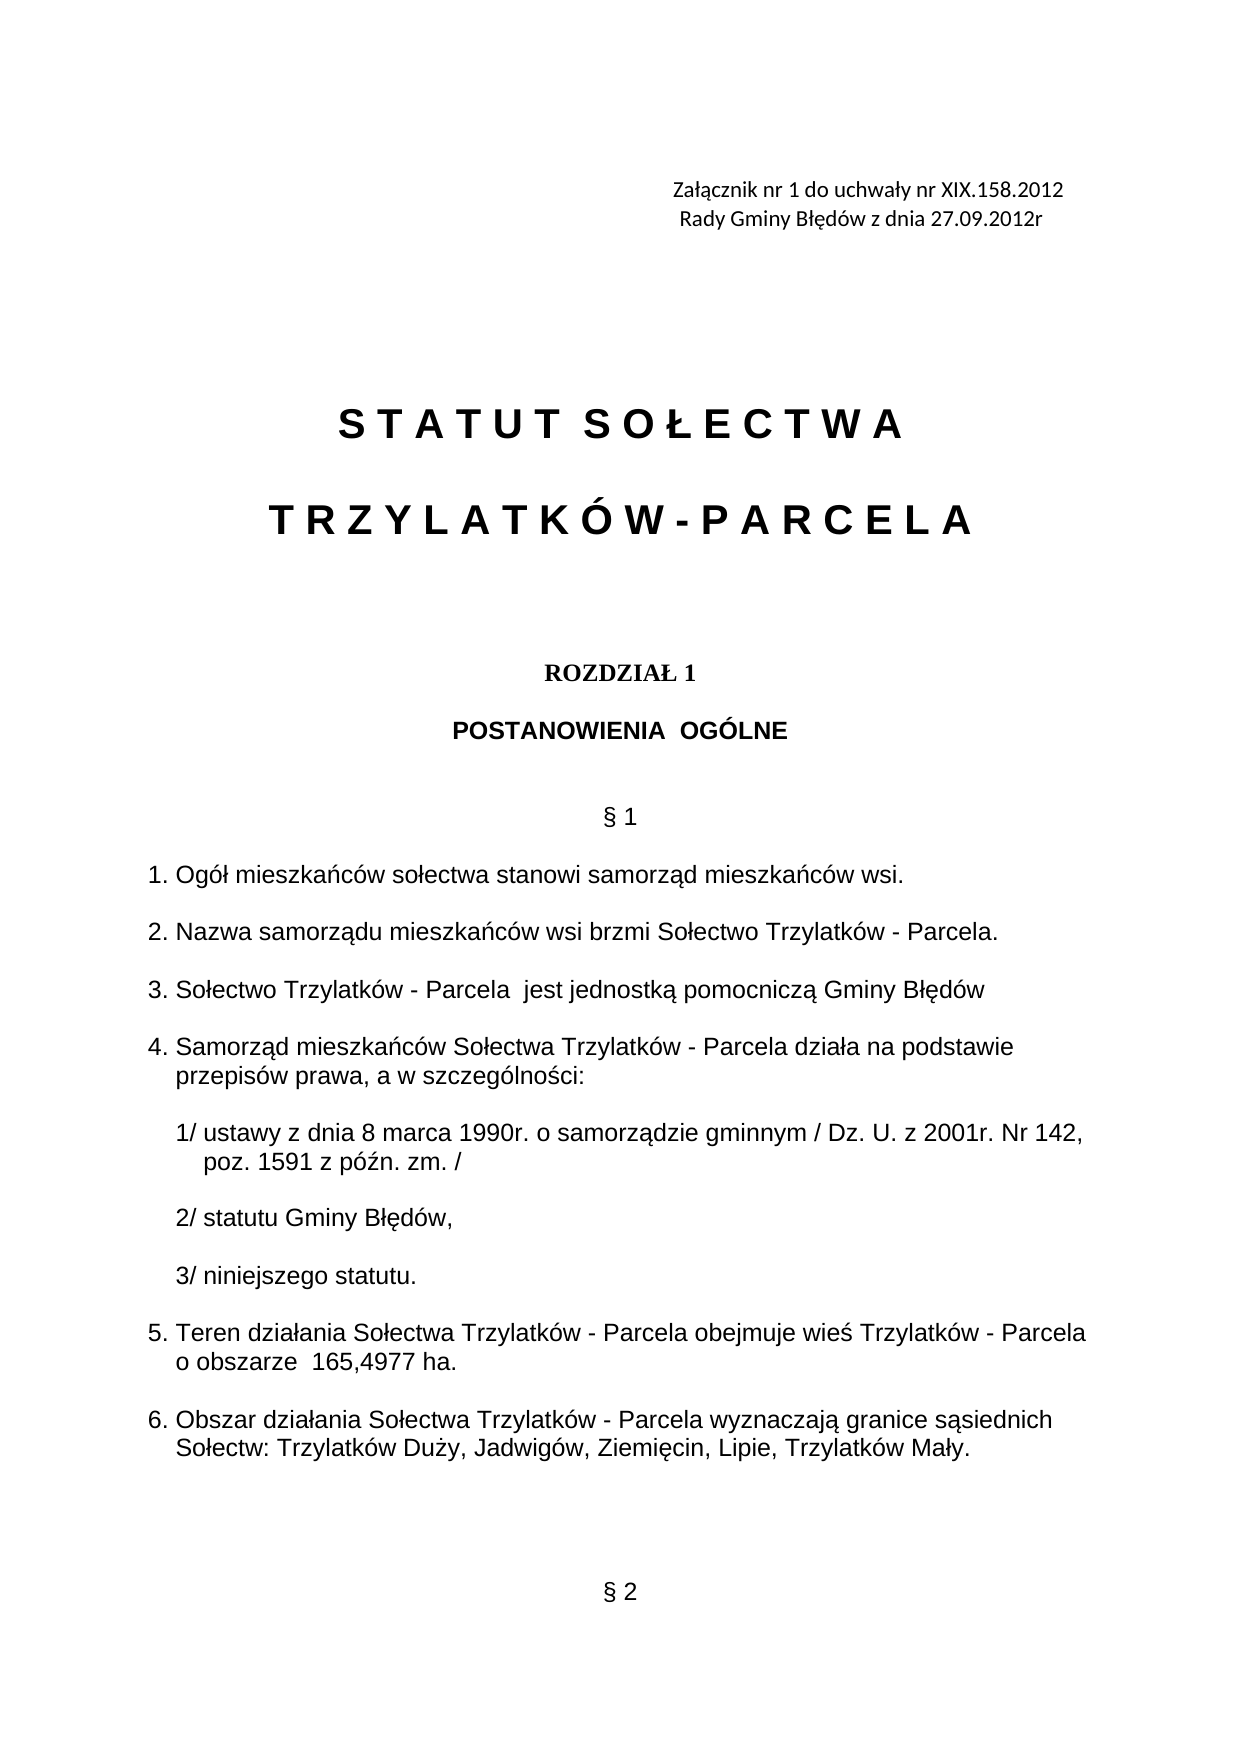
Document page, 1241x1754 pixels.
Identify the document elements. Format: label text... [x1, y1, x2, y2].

text 1/ ustawy z dnia 8 marca 1990r. o samorządzie gminnym / Dz. U. z 2001r. Nr 142, [148, 1118, 1093, 1147]
text 2/ statutu Gminy Błędów, [148, 1203, 1093, 1232]
text o obszarze 165,4977 ha. [148, 1347, 1093, 1376]
text przepisów prawa, a w szczególności: [148, 1061, 1093, 1090]
text POSTANOWIENIA OGÓLNE [148, 716, 1093, 745]
text poz. 1591 z późn. zm. / [148, 1147, 1093, 1175]
text 5. Teren działania Sołectwa Trzylatków - Parcela obejmuje wieś Trzylatków - Parcela [148, 1318, 1093, 1347]
text Rady Gminy Błędów z dnia 27.09.2012r [148, 204, 1093, 232]
text 1. Ogół mieszkańców sołectwa stanowi samorząd mieszkańców wsi. [148, 860, 1093, 888]
text S T A T U T S O Ł E C T W A [148, 400, 1093, 448]
text Załącznik nr 1 do uchwały nr XIX.158.2012 [148, 176, 1093, 204]
text 3/ niniejszego statutu. [148, 1261, 1093, 1289]
text 4. Samorząd mieszkańców Sołectwa Trzylatków - Parcela działa na podstawie [148, 1032, 1093, 1061]
text 3. Sołectwo Trzylatków - Parcela jest jednostką pomocniczą Gminy Błędów [148, 975, 1093, 1003]
text Sołectw: Trzylatków Duży, Jadwigów, Ziemięcin, Lipie, Trzylatków Mały. [148, 1433, 1093, 1462]
text T R Z Y L A T K Ó W - P A R C E L A [148, 496, 1093, 543]
text § 2 [148, 1577, 1093, 1606]
text 2. Nazwa samorządu mieszkańców wsi brzmi Sołectwo Trzylatków - Parcela. [148, 917, 1093, 946]
text 6. Obszar działania Sołectwa Trzylatków - Parcela wyznaczają granice sąsiednich [148, 1404, 1093, 1433]
text § 1 [148, 802, 1093, 831]
text ROZDZIAŁ 1 [148, 658, 1093, 687]
